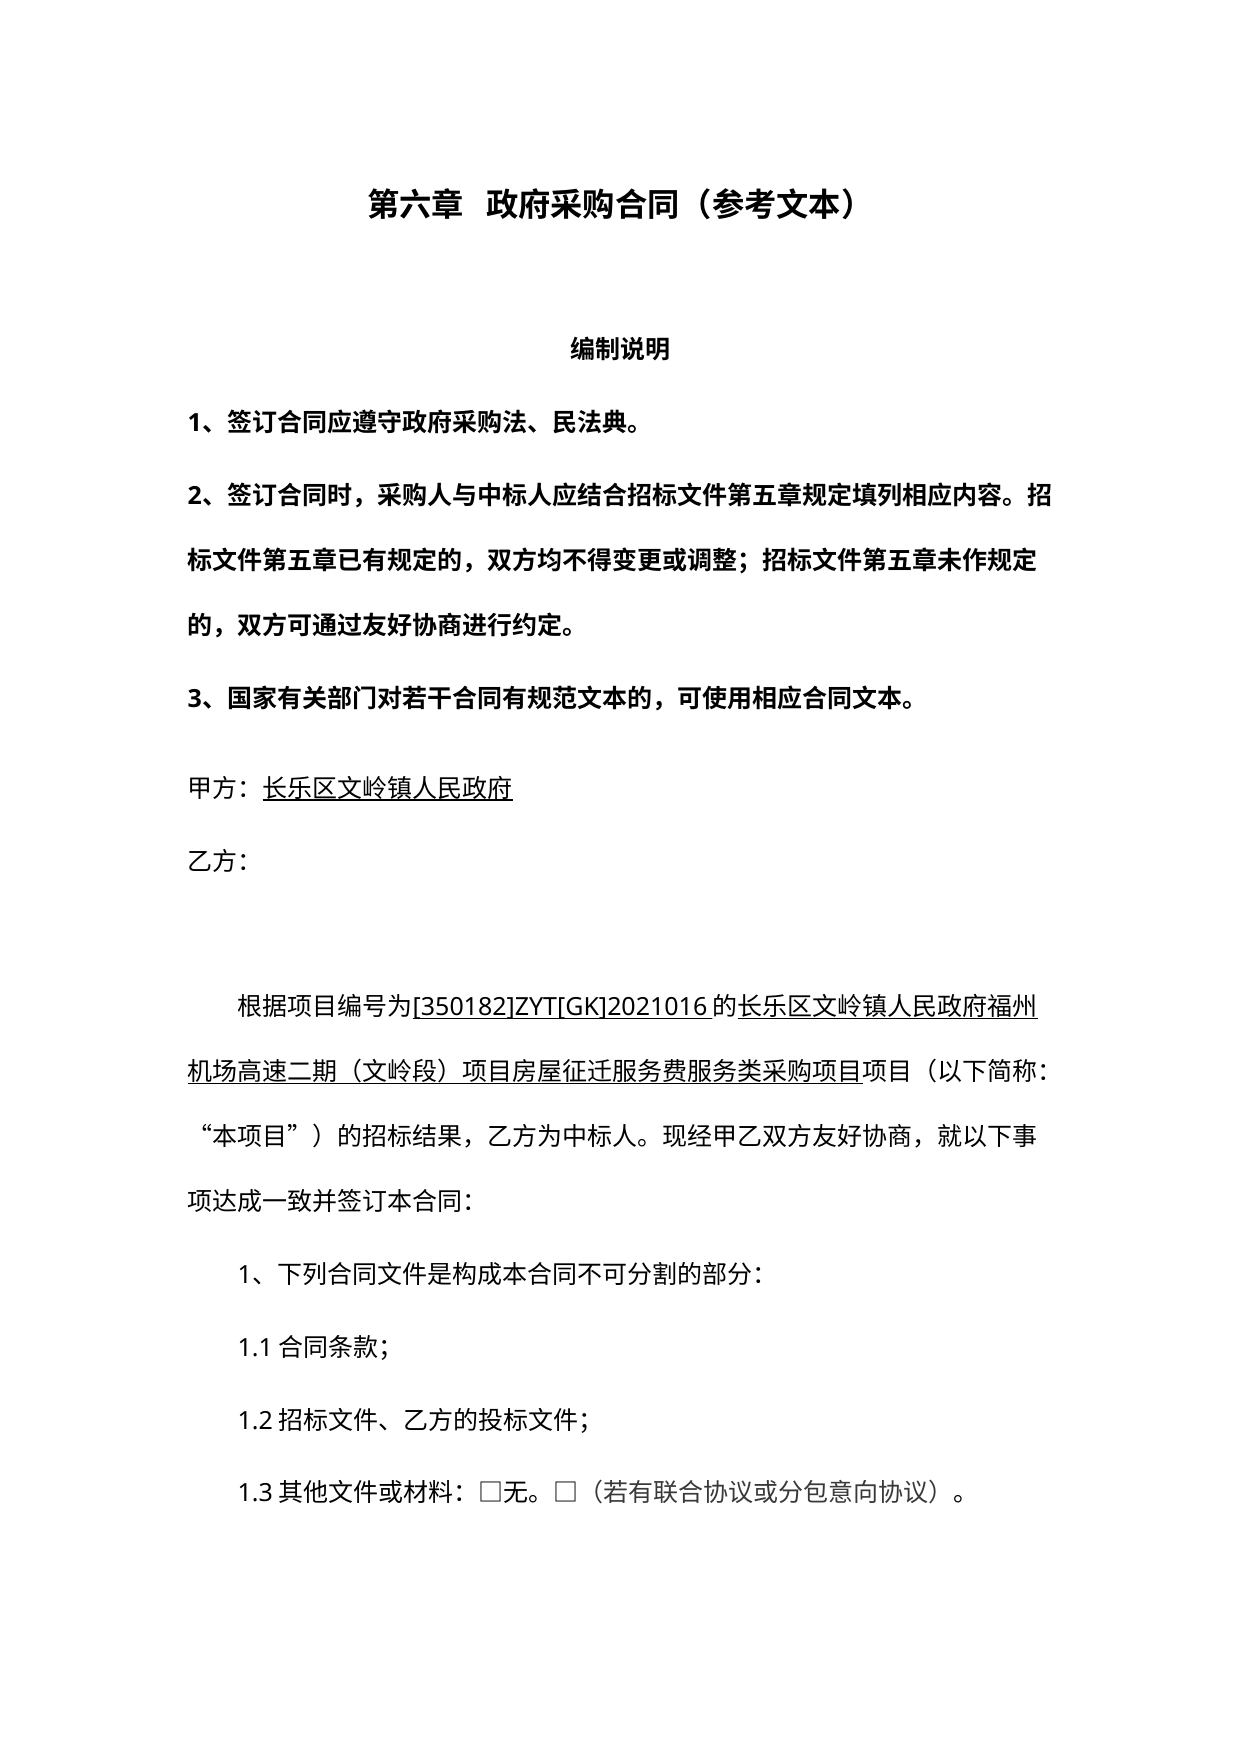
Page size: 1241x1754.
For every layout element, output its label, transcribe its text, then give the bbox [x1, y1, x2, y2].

text 根据项目编号为[350182]ZYT[GK]2021016的长乐区文岭镇人民政府福州机场高速二期（文岭段）项目房屋征迁服务费服务类采购项目项目（以下简称：“本项目”）的招标结果，乙方为中标人。现经甲乙双方友好协商，就以下事项达成一致并签订本合同： [187, 972, 1053, 1232]
text 第六章 政府采购合同（参考文本） [187, 170, 1053, 235]
text 1.2招标文件、乙方的投标文件； [187, 1386, 1053, 1451]
text 3、国家有关部门对若干合同有规范文本的，可使用相应合同文本。 [187, 664, 1053, 729]
text 1、下列合同文件是构成本合同不可分割的部分： [187, 1240, 1053, 1305]
text 编制说明 [187, 315, 1053, 380]
text 1.3其他文件或材料：□无。□（若有联合协议或分包意向协议）。 [187, 1458, 1053, 1523]
text 乙方： [187, 827, 1053, 892]
text 1.1合同条款； [187, 1313, 1053, 1378]
text 甲方：长乐区文岭镇人民政府 [187, 754, 1053, 819]
text 2、签订合同时，采购人与中标人应结合招标文件第五章规定填列相应内容。招标文件第五章已有规定的，双方均不得变更或调整；招标文件第五章未作规定的，双方可通过友好协商进行约定。 [187, 461, 1053, 656]
text 1、签订合同应遵守政府采购法、民法典。 [187, 388, 1053, 453]
